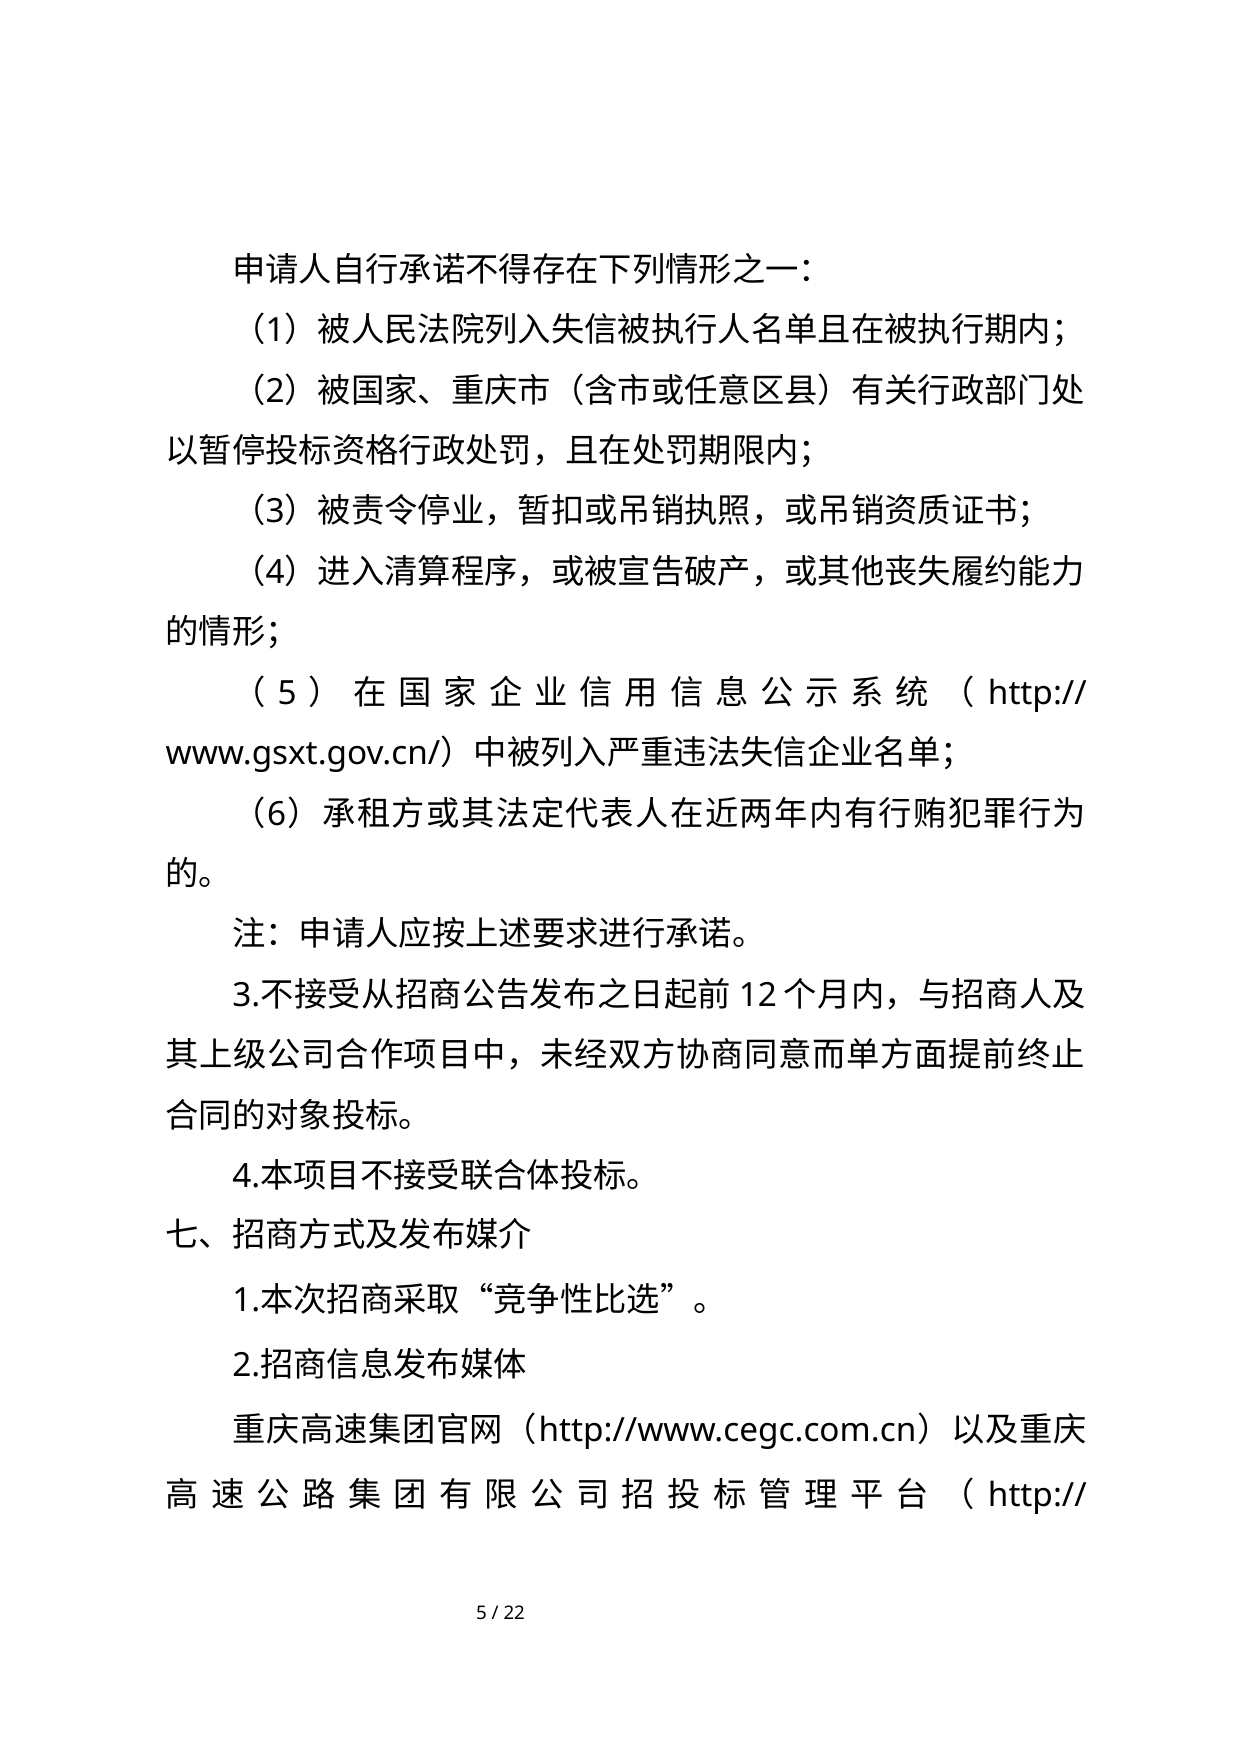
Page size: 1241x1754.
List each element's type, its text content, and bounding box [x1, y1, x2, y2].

text （1）被人民法院列入失信被执行人名单且在被执行期内； [165, 293, 1087, 354]
text 申请人自行承诺不得存在下列情形之一： [165, 233, 1087, 293]
text 七、招商方式及发布媒介 [165, 1199, 1087, 1264]
text （4）进入清算程序，或被宣告破产，或其他丧失履约能力的情形； [165, 535, 1087, 656]
list 2.招商信息发布媒体 [165, 1329, 1087, 1394]
list 1.本次招商采取“竞争性比选”。 [165, 1264, 1087, 1329]
text 注：申请人应按上述要求进行承诺。 [165, 897, 1087, 958]
text （2）被国家、重庆市（含市或任意区县）有关行政部门处以暂停投标资格行政处罚，且在处罚期限内； [165, 354, 1087, 474]
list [165, 1394, 1087, 1524]
text （3）被责令停业，暂扣或吊销执照，或吊销资质证书； [165, 474, 1087, 535]
text 4.本项目不接受联合体投标。 [165, 1139, 1087, 1199]
text （5）在国家企业信用信息公示系统（http://www.gsxt.gov.cn/）中被列入严重违法失信企业名单； [165, 656, 1087, 777]
text 3.不接受从招商公告发布之日起前12个月内，与招商人及其上级公司合作项目中，未经双方协商同意而单方面提前终止合同的对象投标。 [165, 958, 1087, 1139]
text （6）承租方或其法定代表人在近两年内有行贿犯罪行为的。 [165, 777, 1087, 897]
